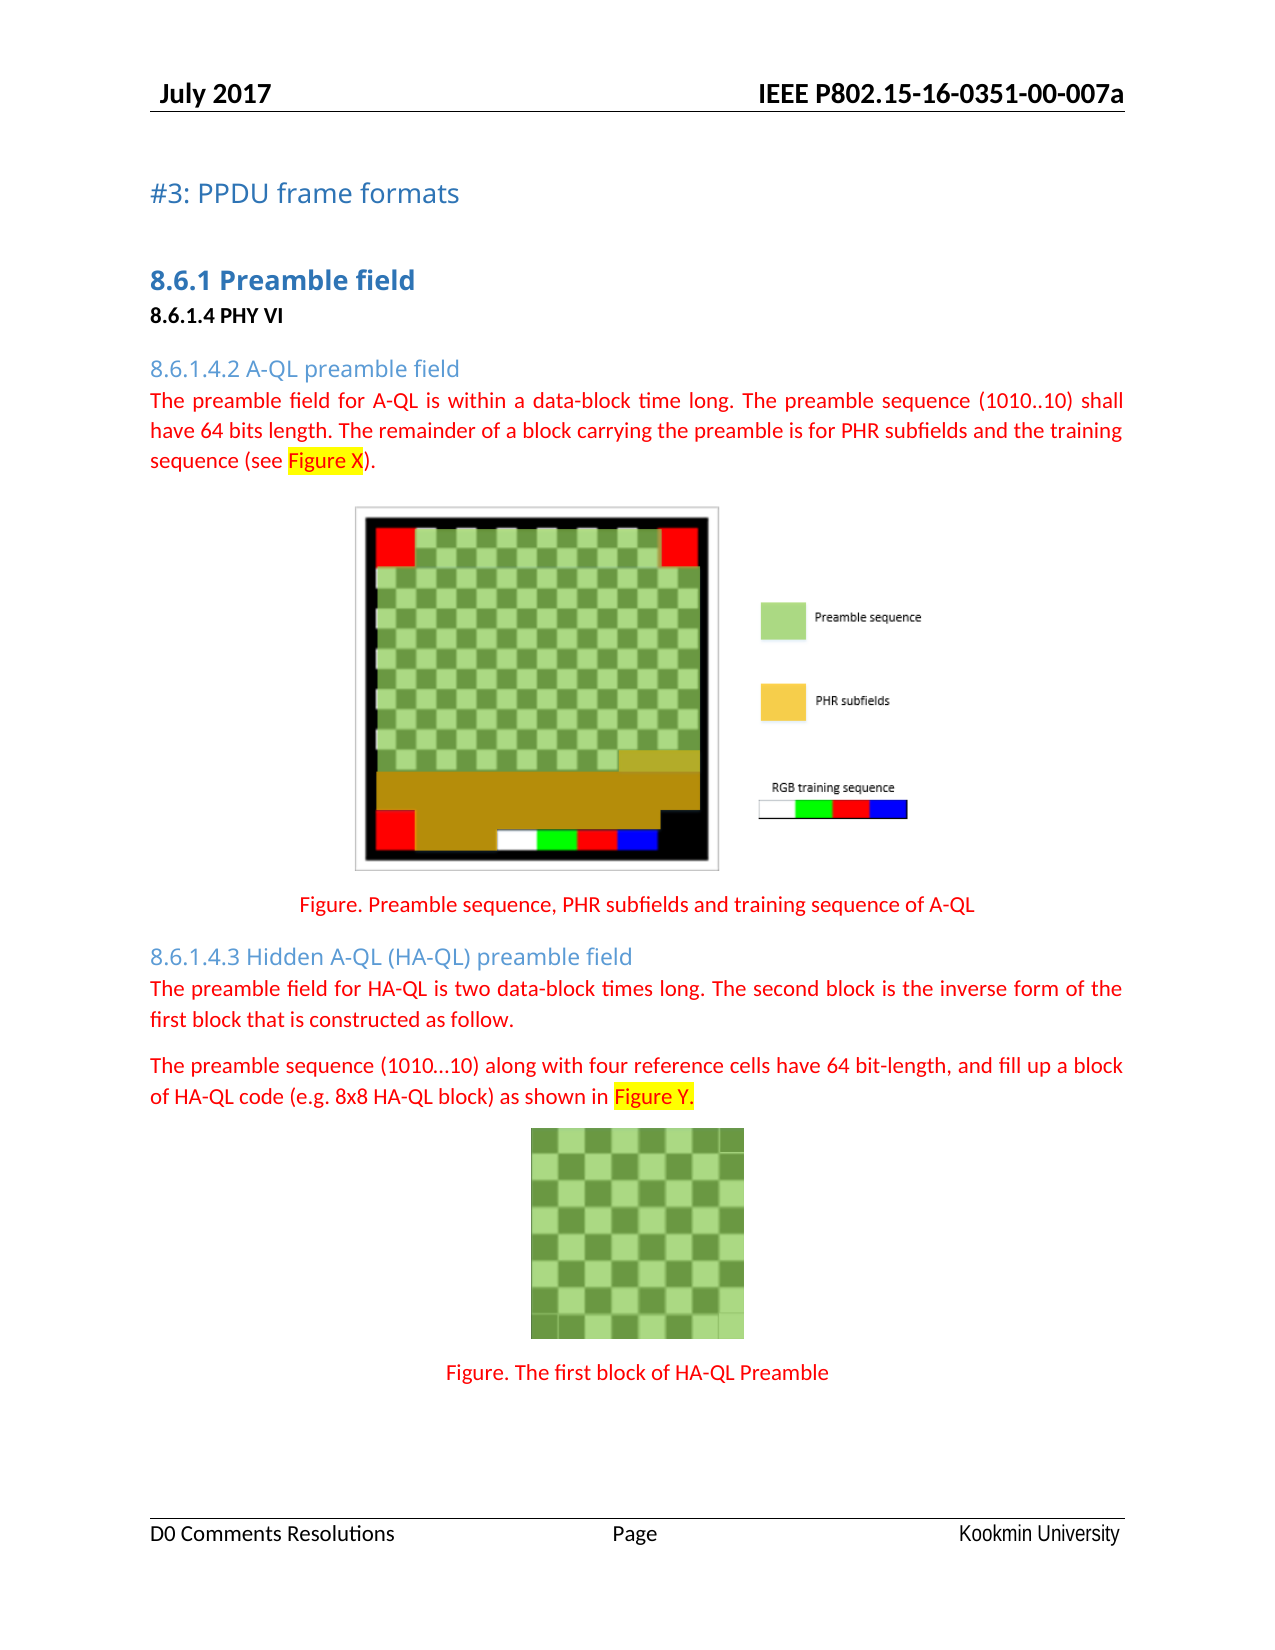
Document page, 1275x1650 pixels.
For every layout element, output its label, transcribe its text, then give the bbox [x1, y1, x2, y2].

text Figure. The first block of HA-QL Preamble [150, 1358, 1125, 1386]
text 8.6.1.4 PHY VI [150, 301, 1125, 329]
text The preamble sequence (1010…10) along with four reference cells have 64 bit-length, and fill up a block of HA-QL code (e.g. 8x8 HA-QL block) as shown in Figure Y. [150, 1052, 1125, 1110]
picture [346, 493, 929, 871]
text The preamble field for A-QL is within a data-block time long. The preamble sequence (1010..10) shall have 64 bits length. The remainder of a block carrying the preamble is for PHR subfields and the training sequence (see Figure X). [150, 386, 1125, 475]
subtitle 8.6.1 Preamble field [150, 262, 1125, 298]
subtitle 8.6.1.4.3 Hidden A-QL (HA-QL) preamble field [150, 941, 1125, 972]
subtitle 8.6.1.4.2 A-QL preamble field [150, 352, 1125, 384]
picture [531, 1128, 744, 1339]
text Figure. Preamble sequence, PHR subfields and training sequence of A-QL [150, 890, 1125, 918]
subtitle #3: PPDU frame formats [150, 175, 1125, 212]
text The preamble field for HA-QL is two data-block times long. The second block is the inverse form of the first block that is constructed as follow. [150, 974, 1125, 1033]
